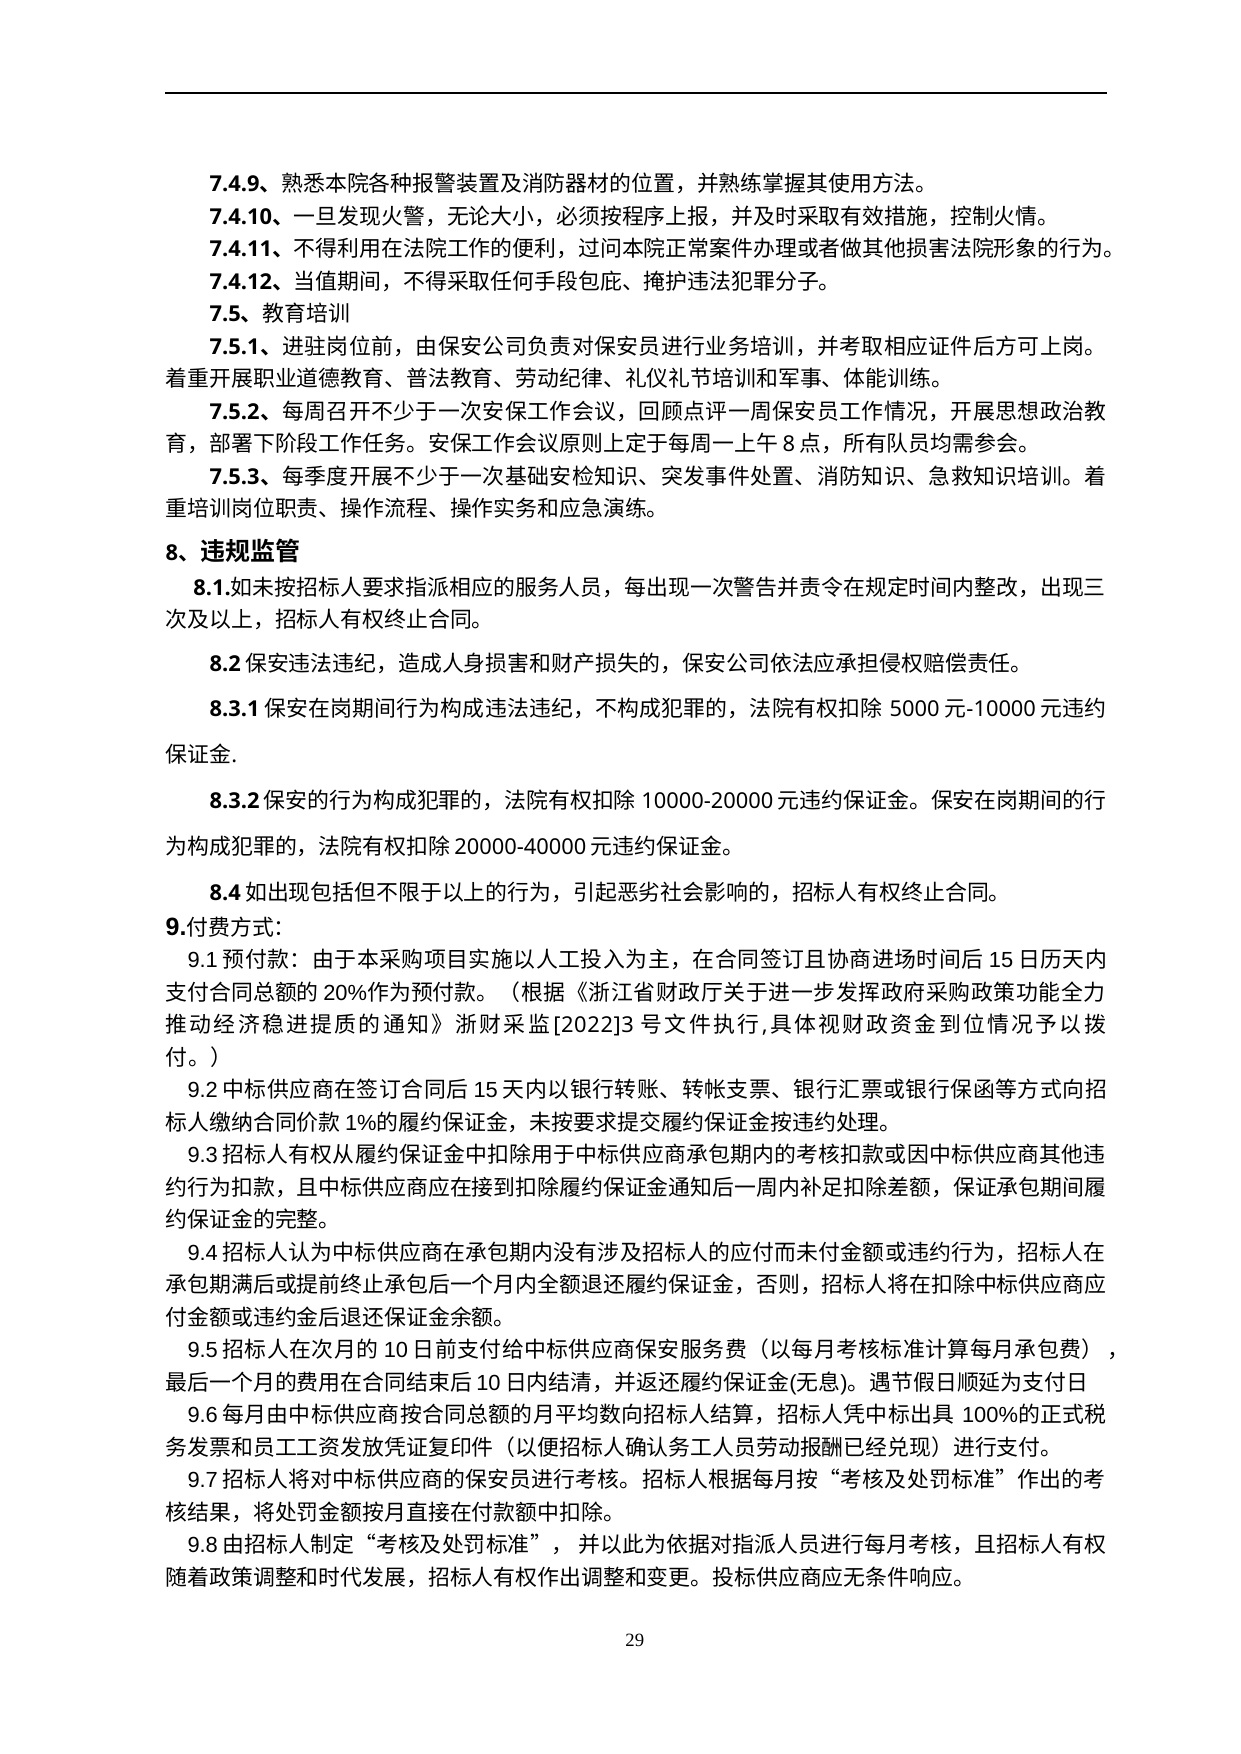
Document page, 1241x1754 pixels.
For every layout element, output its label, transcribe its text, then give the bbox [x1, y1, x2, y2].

text 9.8由招标人制定“考核及处罚标准”， 并以此为依据对指派人员进行每月考核，且招标人有权随着政策调整和时代发展，招标人有权作出调整和变更。投标供应商应无条件响应。 [165, 1527, 1107, 1592]
text 9.2中标供应商在签订合同后15天内以银行转账、转帐支票、银行汇票或银行保函等方式向招标人缴纳合同价款1%的履约保证金，未按要求提交履约保证金按违约处理。 [165, 1072, 1107, 1137]
text 9.付费方式： [165, 909, 1107, 942]
text 9.6每月由中标供应商按合同总额的月平均数向招标人结算，招标人凭中标出具100%的正式税务发票和员工工资发放凭证复印件（以便招标人确认务工人员劳动报酬已经兑现）进行支付。 [165, 1397, 1107, 1462]
text 8.3.2保安的行为构成犯罪的，法院有权扣除10000-20000元违约保证金。保安在岗期间的行为构成犯罪的，法院有权扣除20000-40000元违约保证金。 [165, 772, 1107, 863]
text 8.3.1保安在岗期间行为构成违法违纪，不构成犯罪的，法院有权扣除5000元-10000元违约保证金. [165, 680, 1107, 772]
text 8.2保安违法违纪，造成人身损害和财产损失的，保安公司依法应承担侵权赔偿责任。 [165, 634, 1107, 680]
text 9.3招标人有权从履约保证金中扣除用于中标供应商承包期内的考核扣款或因中标供应商其他违约行为扣款，且中标供应商应在接到扣除履约保证金通知后一周内补足扣除差额，保证承包期间履约保证金的完整。 [165, 1137, 1107, 1234]
text 7.5.3、每季度开展不少于一次基础安检知识、突发事件处置、消防知识、急救知识培训。着重培训岗位职责、操作流程、操作实务和应急演练。 [165, 458, 1107, 523]
text 7.4.12、当值期间，不得采取任何手段包庇、掩护违法犯罪分子。 [165, 263, 1107, 296]
text 7.4.10、一旦发现火警，无论大小，必须按程序上报，并及时采取有效措施，控制火情。 [165, 198, 1107, 231]
text 7.5、教育培训 [165, 296, 1107, 328]
text 9.4招标人认为中标供应商在承包期内没有涉及招标人的应付而未付金额或违约行为，招标人在承包期满后或提前终止承包后一个月内全额退还履约保证金，否则，招标人将在扣除中标供应商应付金额或违约金后退还保证金余额。 [165, 1234, 1107, 1332]
text 9.5招标人在次月的10日前支付给中标供应商保安服务费（以每月考核标准计算每月承包费），最后一个月的费用在合同结束后10日内结清，并返还履约保证金(无息)。遇节假日顺延为支付日 [165, 1332, 1107, 1397]
text 9.7招标人将对中标供应商的保安员进行考核。招标人根据每月按“考核及处罚标准”作出的考核结果，将处罚金额按月直接在付款额中扣除。 [165, 1462, 1107, 1527]
text 7.4.9、熟悉本院各种报警装置及消防器材的位置，并熟练掌握其使用方法。 [165, 166, 1107, 198]
text 8.1.如未按招标人要求指派相应的服务人员，每出现一次警告并责令在规定时间内整改，出现三次及以上，招标人有权终止合同。 [165, 569, 1107, 634]
text 8、违规监管 [165, 523, 1107, 569]
text 8.4如出现包括但不限于以上的行为，引起恶劣社会影响的，招标人有权终止合同。 [165, 863, 1107, 909]
text 7.4.11、不得利用在法院工作的便利，过问本院正常案件办理或者做其他损害法院形象的行为。 [165, 231, 1107, 263]
text 9.1预付款：由于本采购项目实施以人工投入为主，在合同签订且协商进场时间后15日历天内支付合同总额的20%作为预付款。（根据《浙江省财政厅关于进一步发挥政府采购政策功能全力推动经济稳进提质的通知》浙财采监[2022]3号文件执行,具体视财政资金到位情况予以拨付。） [165, 942, 1107, 1072]
text 7.5.2、每周召开不少于一次安保工作会议，回顾点评一周保安员工作情况，开展思想政治教育，部署下阶段工作任务。安保工作会议原则上定于每周一上午8点，所有队员均需参会。 [165, 393, 1107, 458]
text 7.5.1、进驻岗位前，由保安公司负责对保安员进行业务培训，并考取相应证件后方可上岗。着重开展职业道德教育、普法教育、劳动纪律、礼仪礼节培训和军事、体能训练。 [165, 328, 1107, 393]
